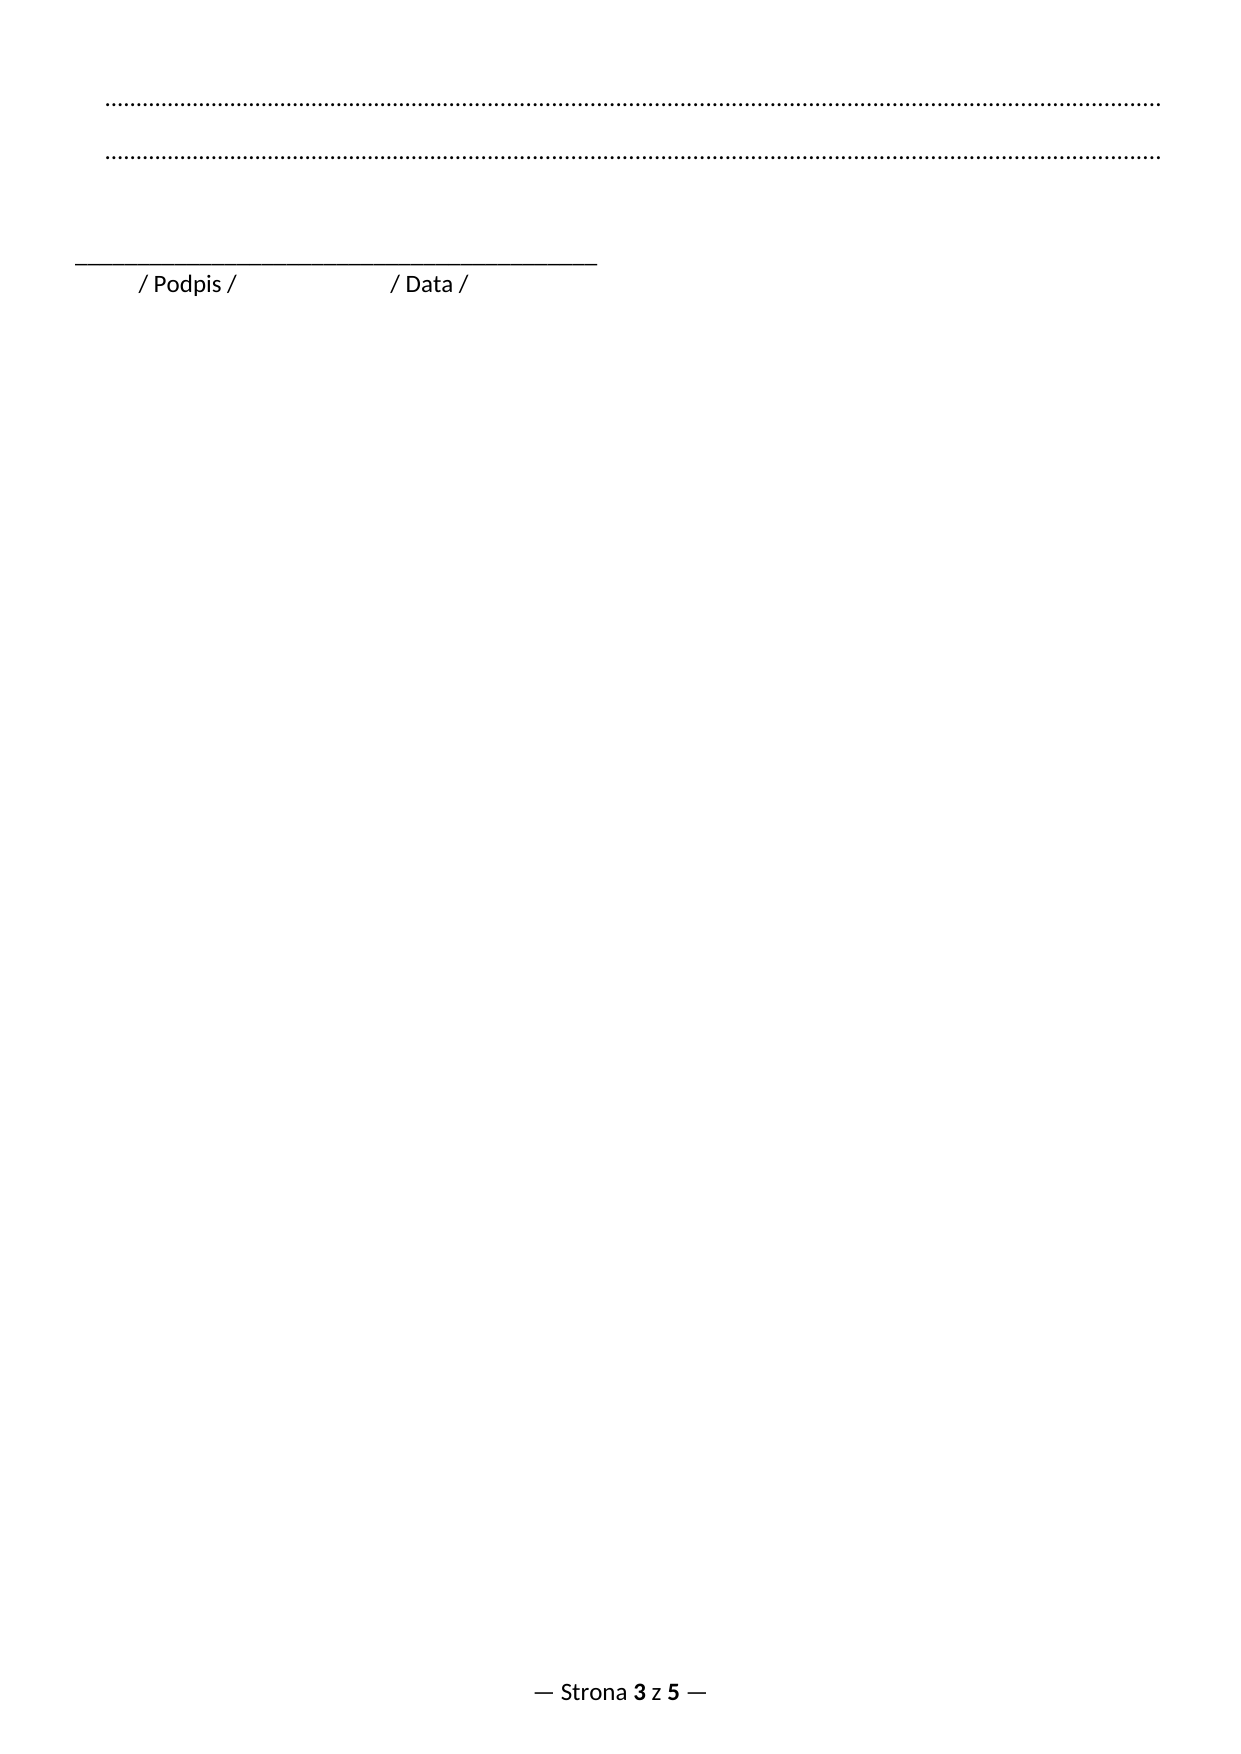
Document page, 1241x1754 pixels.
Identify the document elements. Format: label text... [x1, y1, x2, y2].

text __________________________________________ [75, 238, 1165, 268]
text / Podpis / / Data / [75, 268, 1165, 299]
